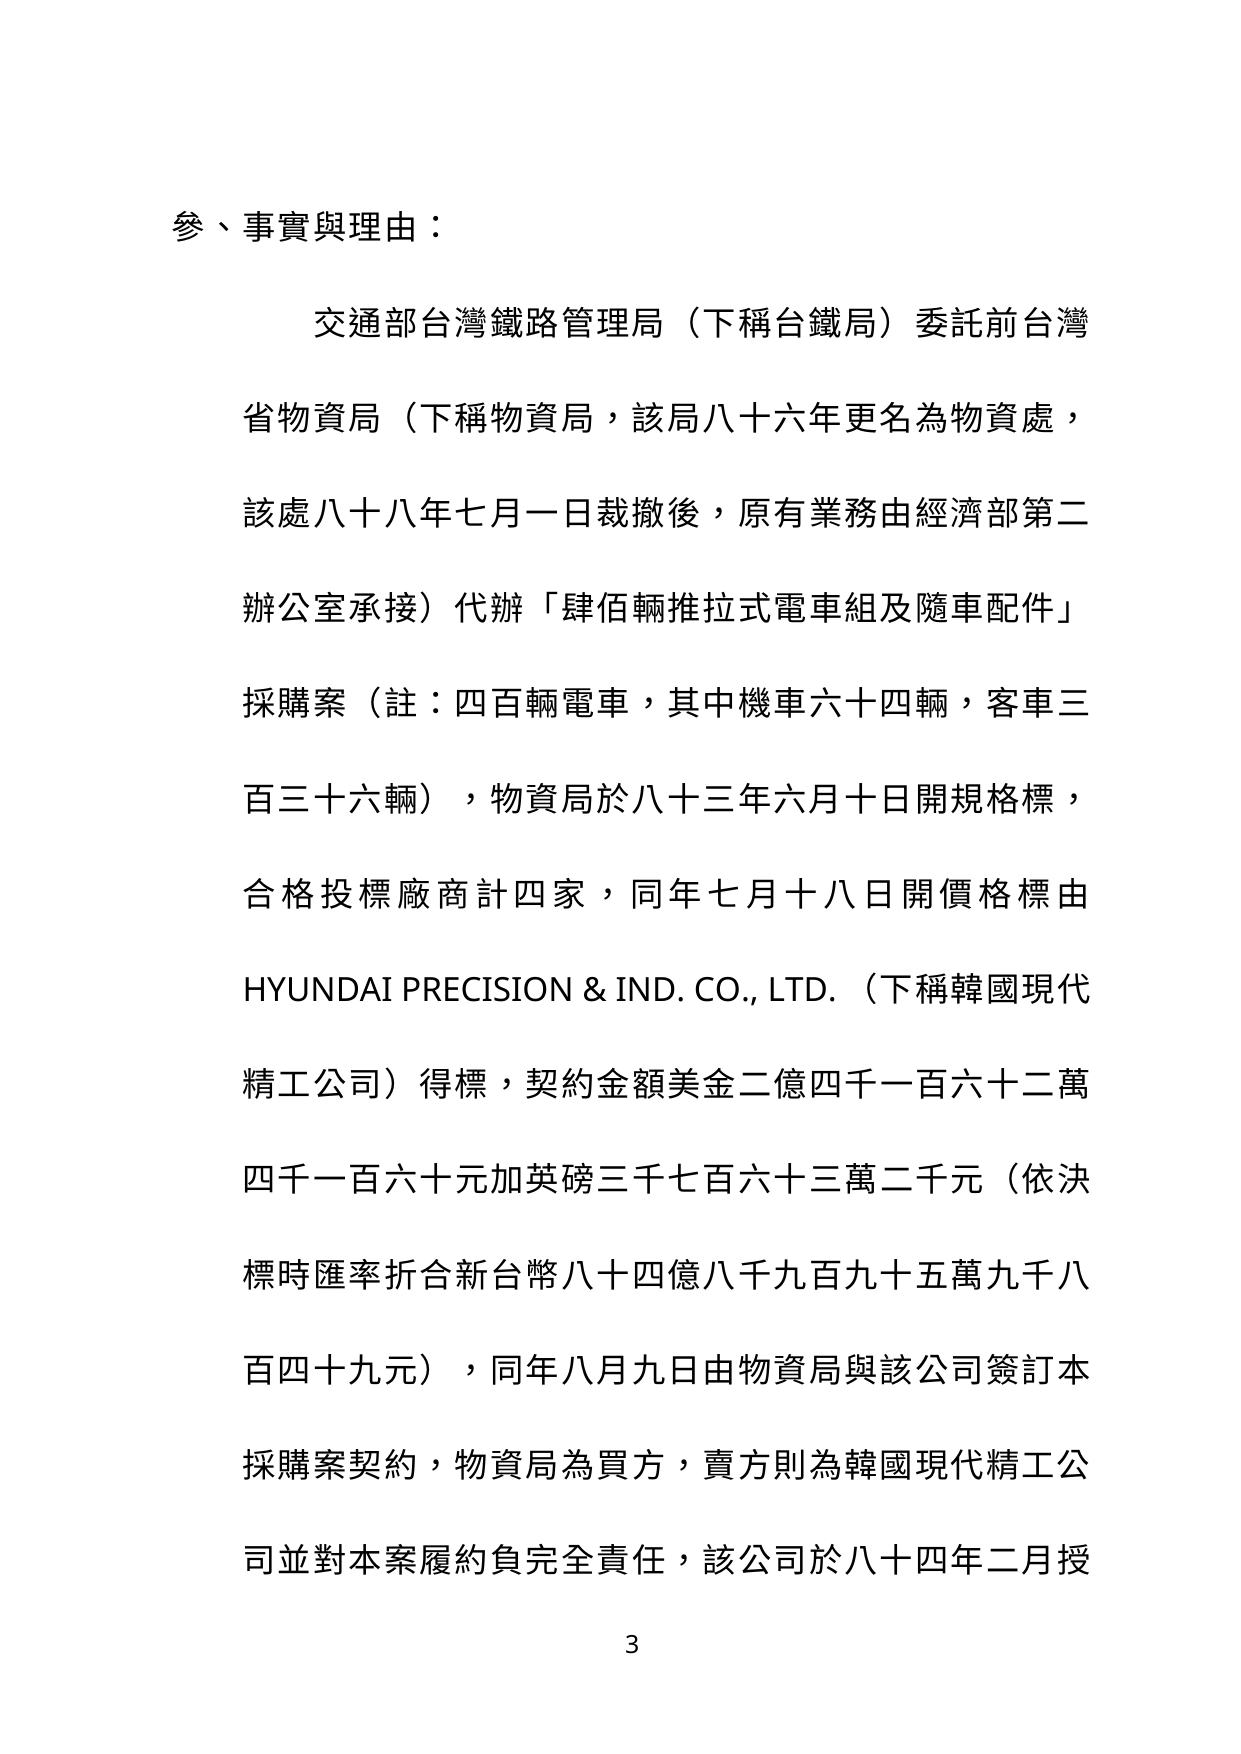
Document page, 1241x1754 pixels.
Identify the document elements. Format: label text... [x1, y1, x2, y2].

subtitle 事實與理由： [171, 178, 1092, 273]
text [242, 273, 1092, 1606]
